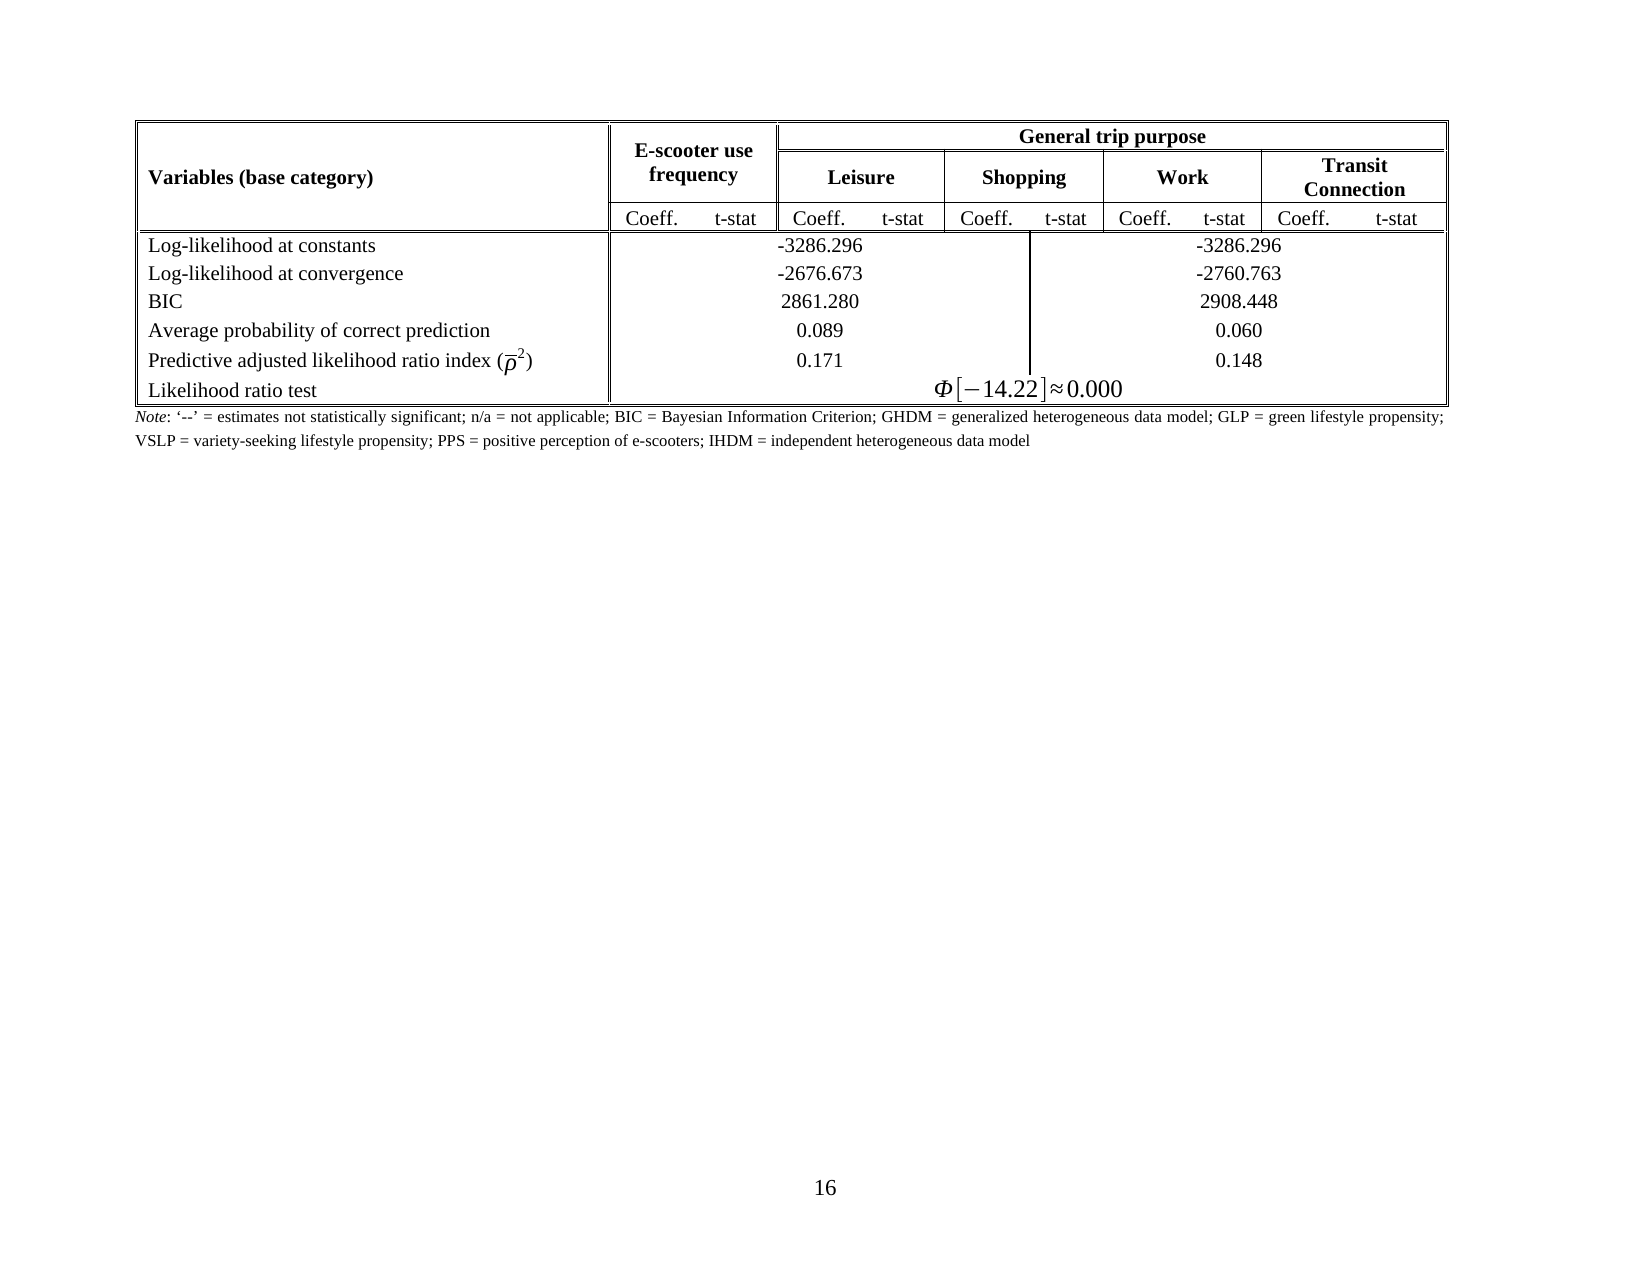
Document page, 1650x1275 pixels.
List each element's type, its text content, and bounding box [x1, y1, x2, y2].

table_cell t-stat [1028, 203, 1103, 230]
table_cell Coeff. [779, 203, 861, 230]
table_cell -3286.296 [1031, 230, 1447, 259]
table_cell BIC [138, 287, 608, 316]
table_cell -3286.296 [611, 233, 1029, 259]
table_header E-scooter use frequency [610, 123, 777, 201]
table_cell -2676.673 [611, 259, 1029, 287]
table_cell Log-likelihood at convergence [138, 259, 608, 287]
table_header General trip purpose [777, 123, 1446, 148]
table_cell Likelihood ratio test [138, 375, 610, 404]
table_header Variables (base category) [137, 121, 610, 230]
table_cell Coeff. [1104, 203, 1187, 230]
table_cell t-stat [861, 203, 944, 230]
table_cell Work [1104, 152, 1261, 201]
table_cell Average probability of correct prediction [138, 316, 608, 344]
table_cell -2760.763 [1031, 259, 1446, 287]
table_cell 2861.280 [611, 287, 1029, 316]
table_cell Shopping [945, 152, 1103, 201]
text Note: ‘--’ = estimates not statistically significant; n/a = not applicable; BIC = Bayesian Information Criterion; GHDM = generalized heterogeneous data model; GLP = green lifestyle propensity; VSLP = variety-seeking lifestyle propensity; PPS = positive perception of e-scooters; IHDM = independent heterogeneous data model [135, 407, 1447, 451]
table_cell 0.060 [1031, 316, 1446, 344]
table_cell t-stat [1345, 203, 1446, 230]
table_cell 0.148 [1031, 344, 1446, 375]
table_cell Log-likelihood at constants [137, 230, 610, 259]
table_cell 0.171 [611, 344, 1029, 375]
table_cell Leisure [779, 152, 944, 201]
table_cell t-stat [1187, 203, 1261, 230]
table_cell t-stat [694, 203, 776, 230]
table_cell Coeff. [945, 203, 1028, 230]
table_cell Predictive adjusted likelihood ratio index () [138, 344, 608, 375]
table_cell 0.089 [611, 316, 1029, 344]
table_cell Transit Connection [1262, 149, 1446, 201]
table_cell 2908.448 [1031, 287, 1446, 316]
table_cell Coeff. [611, 203, 693, 230]
table_cell Coeff. [1262, 203, 1345, 230]
table_cell [610, 375, 1446, 404]
